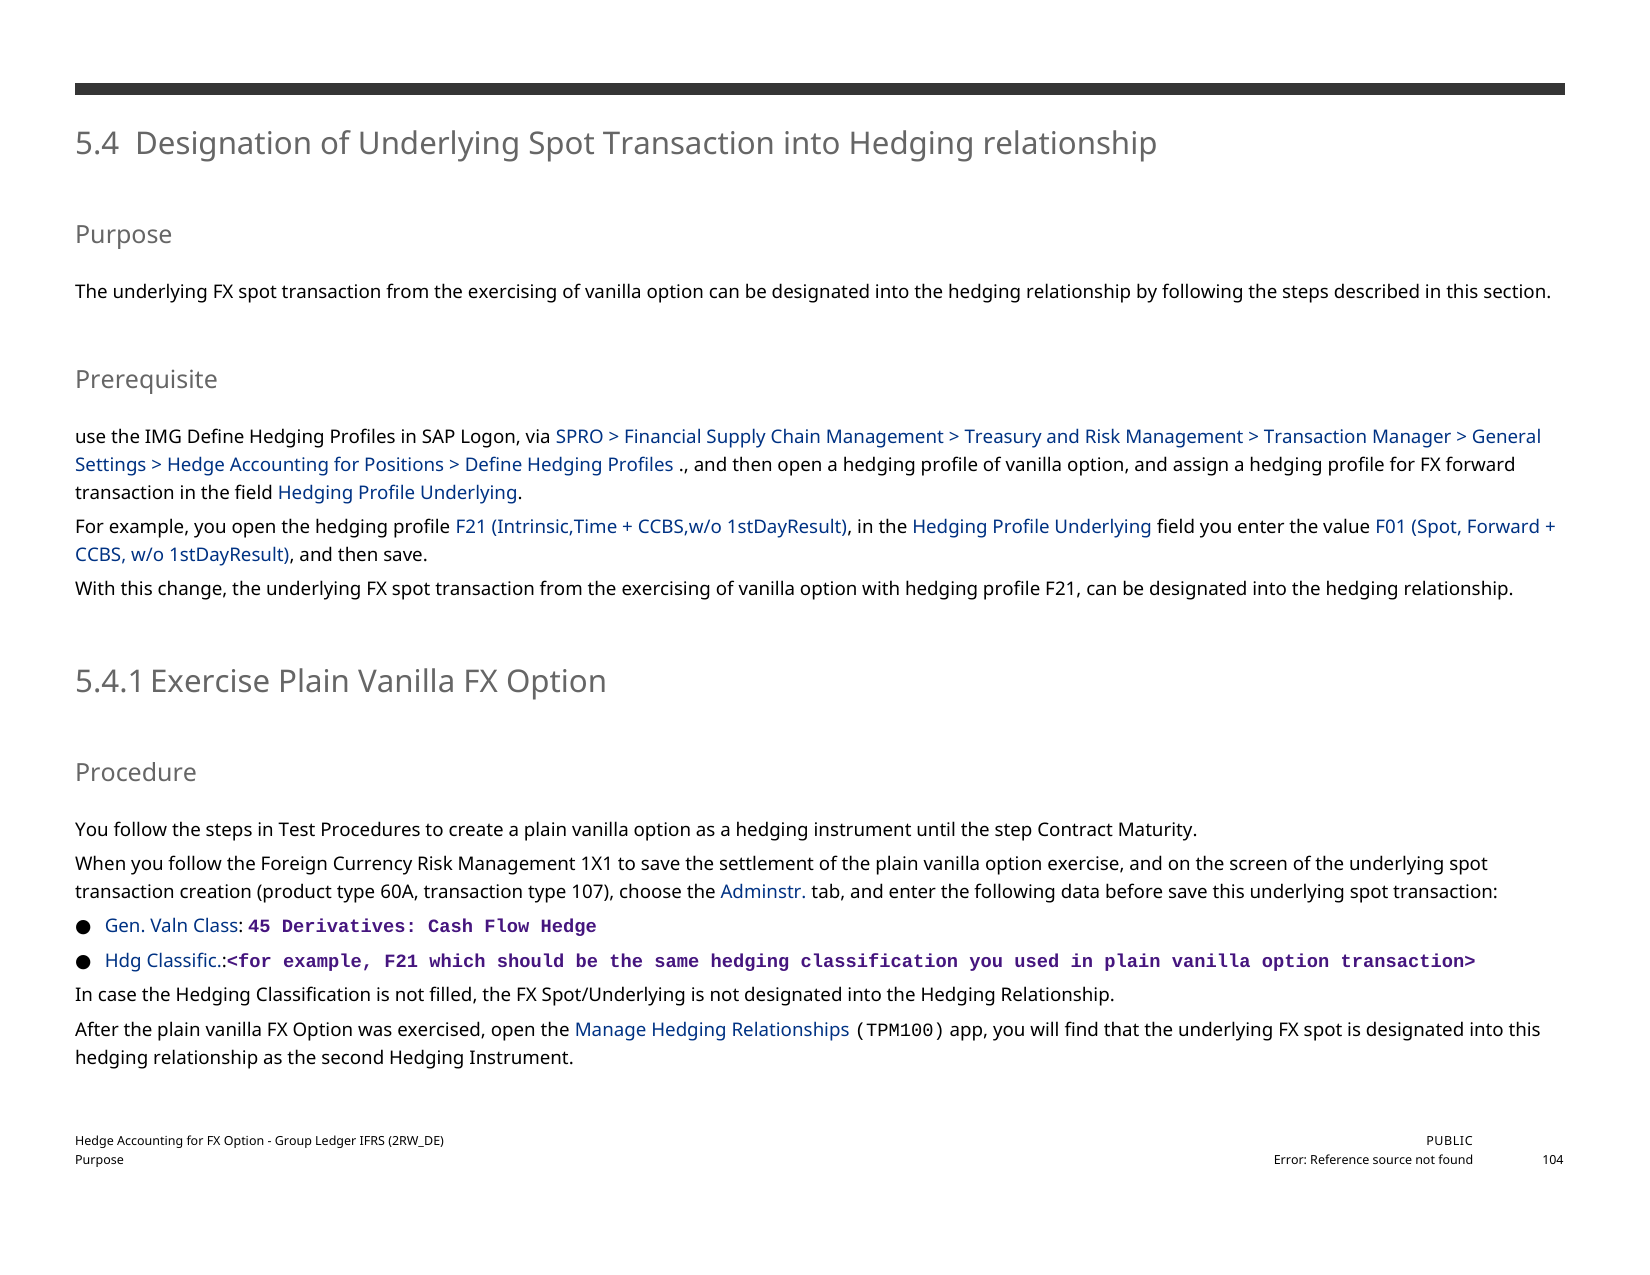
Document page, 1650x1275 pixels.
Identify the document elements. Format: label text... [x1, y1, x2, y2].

text For example, you open the hedging profile F21 (Intrinsic,Time + CCBS,w/o 1stDayResult), in the Hedging Profile Underlying field you enter the value F01 (Spot, Forward + CCBS, w/o 1stDayResult), and then save. [75, 513, 1565, 567]
subtitle Designation of Underlying Spot Transaction into Hedging relationship [75, 124, 1565, 162]
text With this change, the underlying FX spot transaction from the exercising of vanilla option with hedging profile F21, can be designated into the hedging relationship. [75, 576, 1565, 601]
title Procedure [75, 758, 1565, 787]
text You follow the steps in Test Procedures to create a plain vanilla option as a hedging instrument until the step Contract Maturity. [75, 816, 1565, 842]
text In case the Hedging Classification is not filled, the FX Spot/Underlying is not designated into the Hedging Relationship. [75, 982, 1565, 1007]
subtitle Exercise Plain Vanilla FX Option [75, 662, 1565, 699]
title Purpose [75, 220, 1565, 249]
text After the plain vanilla FX Option was exercised, open the Manage Hedging Relationships (TPM100) app, you will find that the underlying FX spot is designated into this hedging relationship as the second Hedging Instrument. [75, 1016, 1565, 1070]
text The underlying FX spot transaction from the exercising of vanilla option can be designated into the hedging relationship by following the steps described in this section. [75, 278, 1565, 304]
text use the IMG Define Hedging Profiles in SAP Logon, via SPRO > Financial Supply Chain Management > Treasury and Risk Management > Transaction Manager > General Settings > Hedge Accounting for Positions > Define Hedging Profiles ., and then open a hedging profile of vanilla option, and assign a hedging profile for FX forward transaction in the field Hedging Profile Underlying. [75, 423, 1565, 504]
list Gen. Valn Class: 45 Derivatives: Cash Flow Hedge [75, 913, 1565, 938]
title Prerequisite [75, 365, 1565, 394]
list Hdg Classific.:<for example, F21 which should be the same hedging classification you used in plain vanilla option transaction> [75, 947, 1565, 973]
text When you follow the Foreign Currency Risk Management 1X1 to save the settlement of the plain vanilla option exercise, and on the screen of the underlying spot transaction creation (product type 60A, transaction type 107), choose the Adminstr. tab, and enter the following data before save this underlying spot transaction: [75, 850, 1565, 904]
